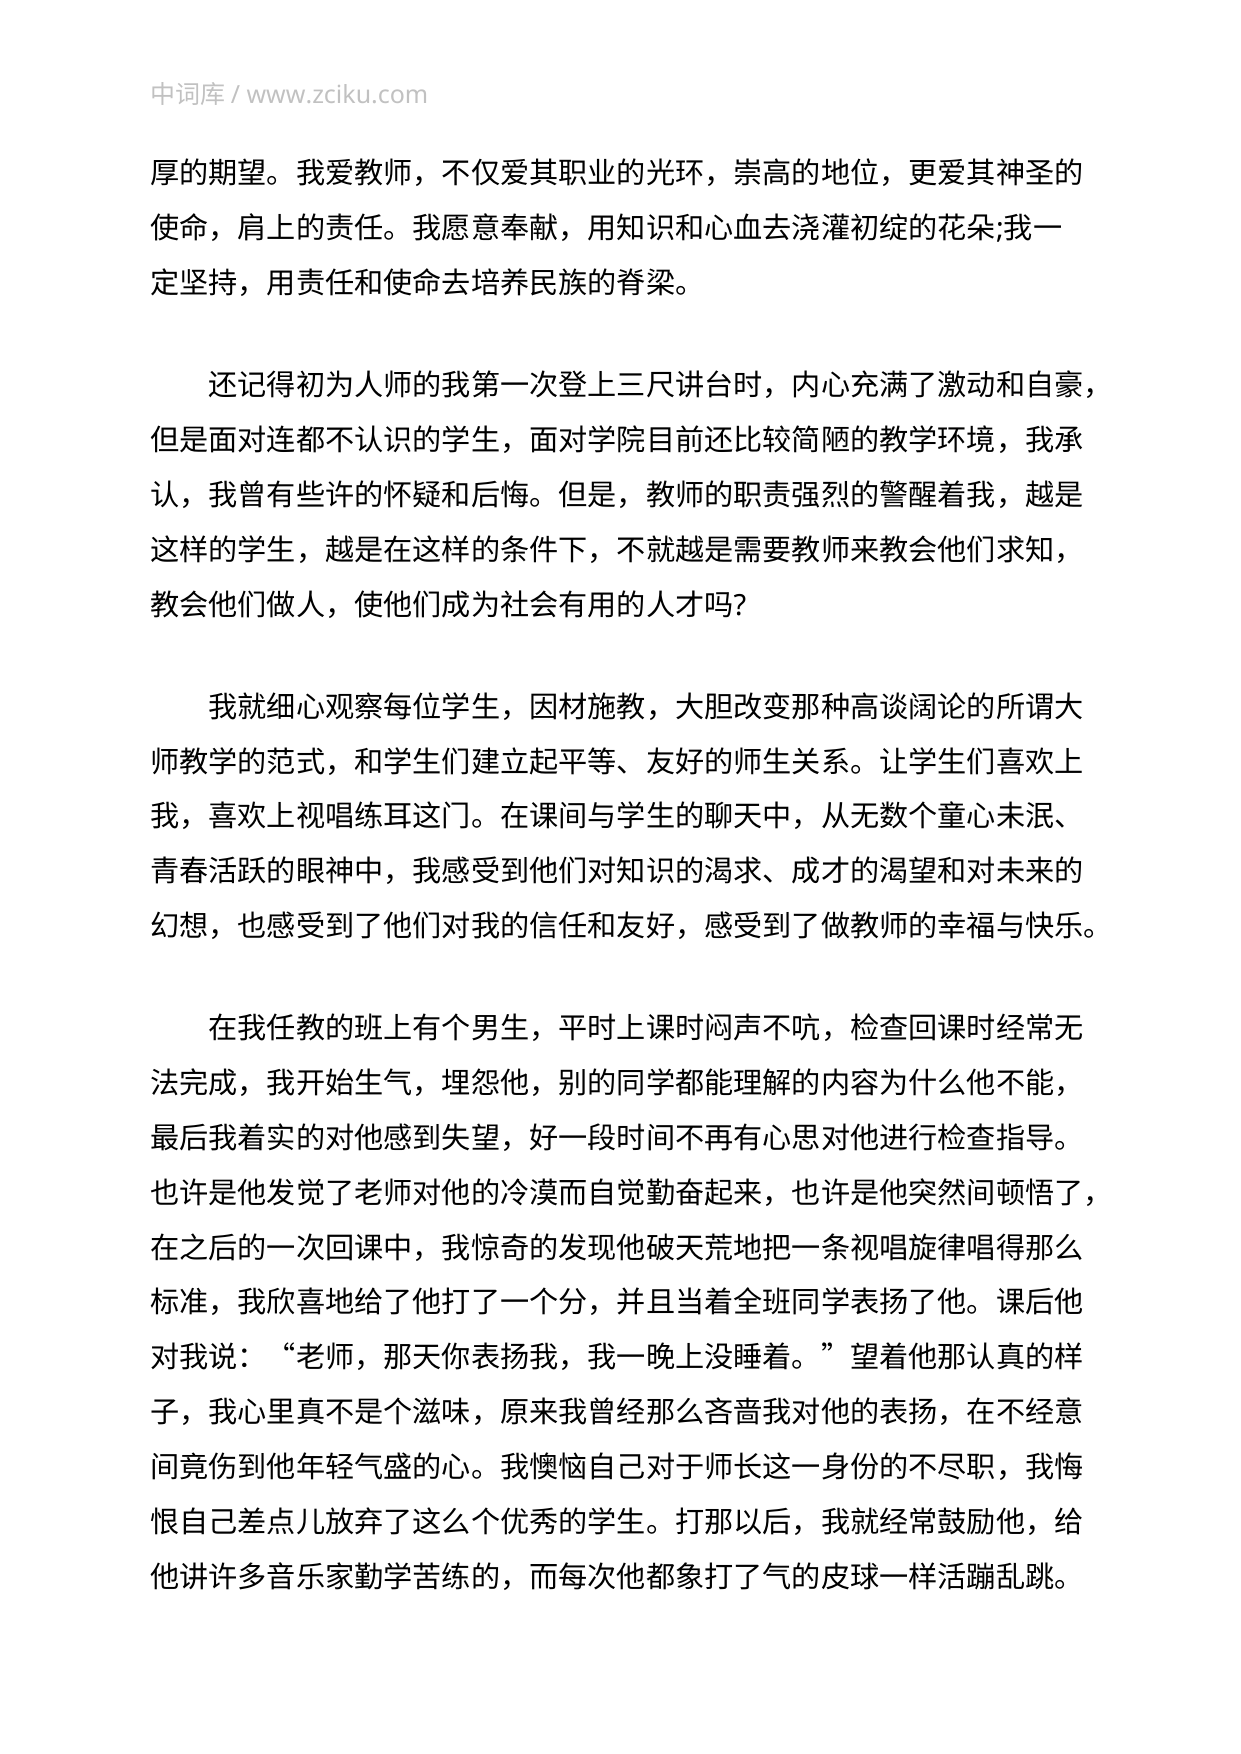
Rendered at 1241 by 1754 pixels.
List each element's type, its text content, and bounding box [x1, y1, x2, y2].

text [150, 1004, 1090, 1596]
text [150, 150, 1090, 302]
text 还记得初为人师的我第一次登上三尺讲台时，内心充满了激动和自豪，但是面对连都不认识的学生，面对学院目前还比较简陋的教学环境，我承认，我曾有些许的怀疑和后悔。但是，教师的职责强烈的警醒着我，越是这样的学生，越是在这样的条件下，不就越是需要教师来教会他们求知，教会他们做人，使他们成为社会有用的人才吗? [150, 362, 1090, 624]
text 我就细心观察每位学生，因材施教，大胆改变那种高谈阔论的所谓大师教学的范式，和学生们建立起平等、友好的师生关系。让学生们喜欢上我，喜欢上视唱练耳这门。在课间与学生的聊天中，从无数个童心未泯、青春活跃的眼神中，我感受到他们对知识的渴求、成才的渴望和对未来的幻想，也感受到了他们对我的信任和友好，感受到了做教师的幸福与快乐。 [150, 683, 1090, 945]
